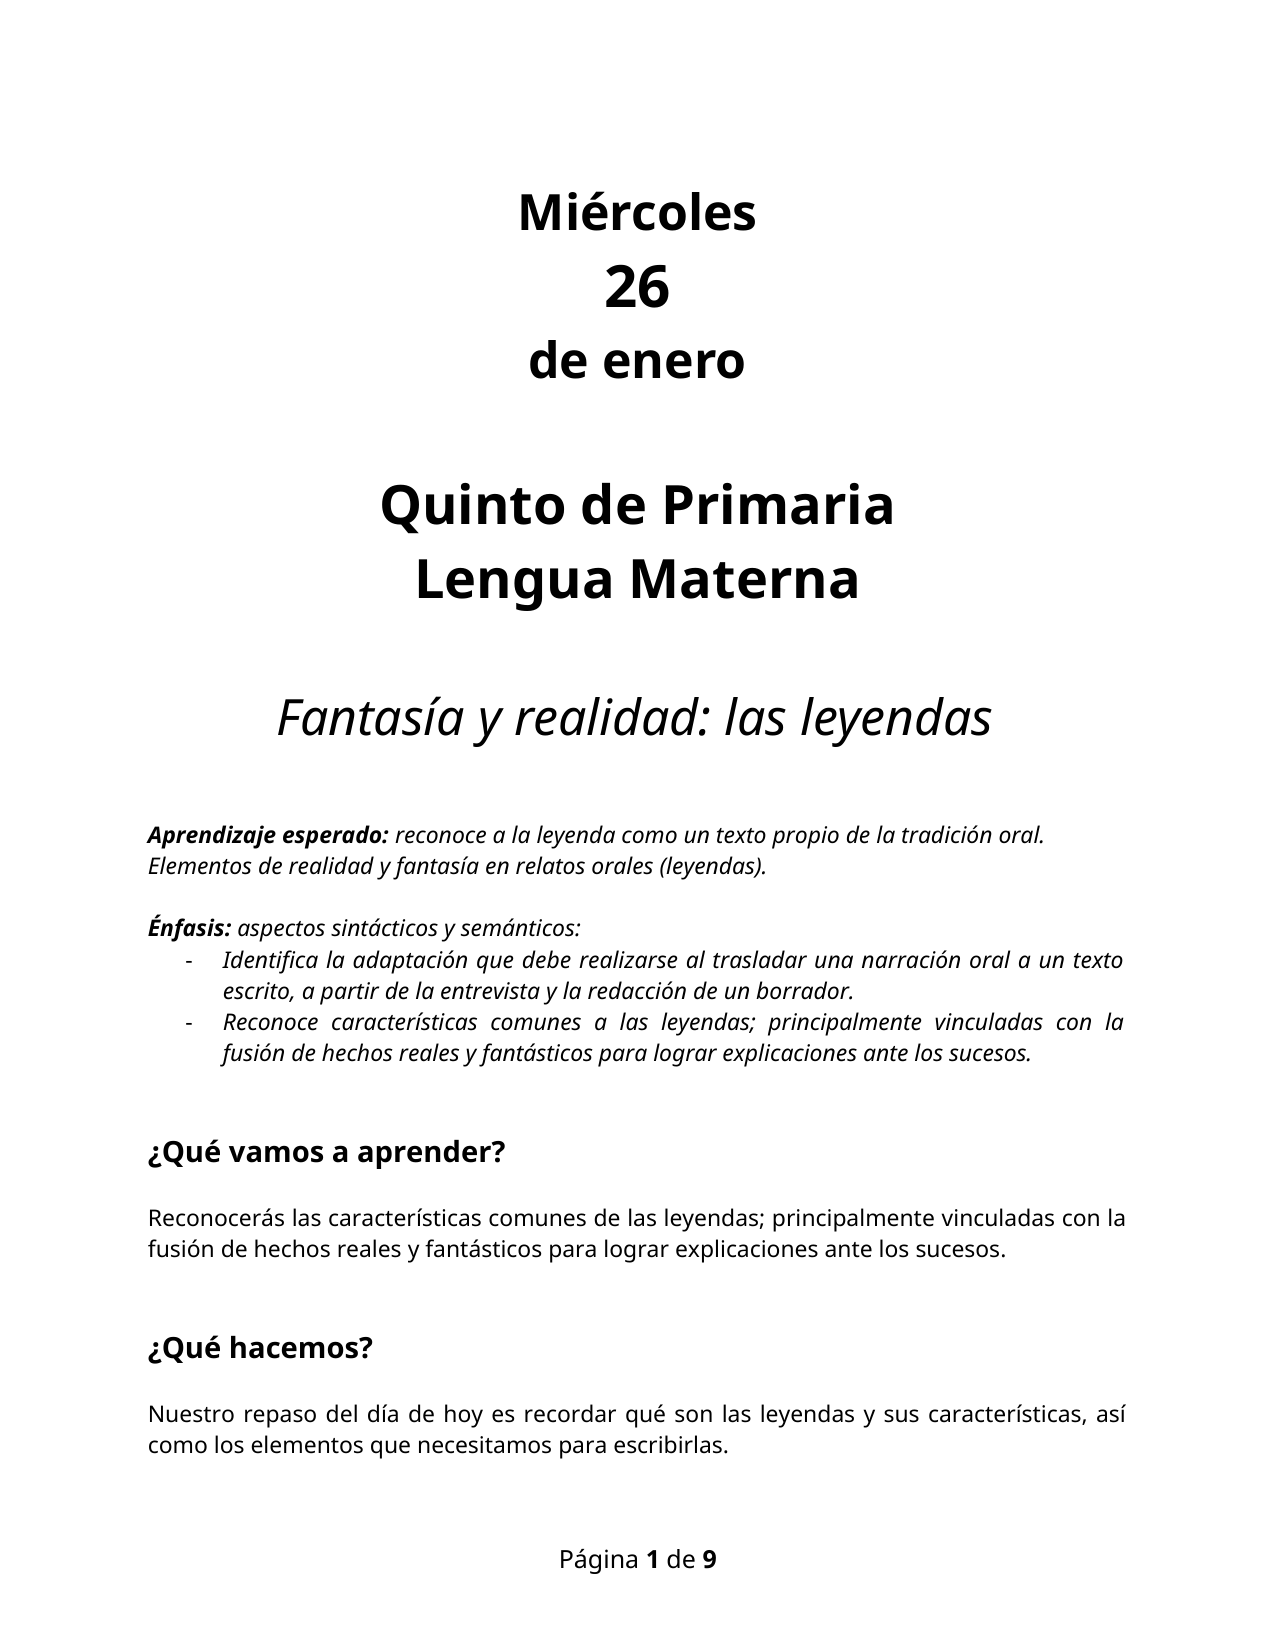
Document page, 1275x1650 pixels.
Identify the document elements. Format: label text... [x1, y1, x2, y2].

list Reconoce características comunes a las leyendas; principalmente vinculadas con la fusión de hechos reales y fantásticos para lograr explicaciones ante los sucesos. [185, 1006, 1127, 1068]
text Aprendizaje esperado: reconoce a la leyenda como un texto propio de la tradición oral. [148, 818, 1127, 850]
text Fantasía y realidad: las leyendas [148, 682, 1127, 750]
text Énfasis: aspectos sintácticos y semánticos: [148, 912, 1127, 943]
text 26 [148, 245, 1127, 325]
text Nuestro repaso del día de hoy es recordar qué son las leyendas y sus características, así como los elementos que necesitamos para escribirlas. [148, 1398, 1127, 1460]
text de enero [148, 325, 1127, 393]
list Identifica la adaptación que debe realizarse al trasladar una narración oral a un texto escrito, a partir de la entrevista y la redacción de un borrador. [185, 943, 1127, 1006]
text ¿Qué hacemos? [148, 1327, 1127, 1367]
text Lengua Materna [148, 540, 1127, 614]
text Quinto de Primaria [148, 467, 1127, 540]
text Miércoles [148, 177, 1127, 245]
text ¿Qué vamos a aprender? [148, 1131, 1127, 1171]
text Reconocerás las características comunes de las leyendas; principalmente vinculadas con la fusión de hechos reales y fantásticos para lograr explicaciones ante los sucesos. [148, 1202, 1127, 1264]
text Elementos de realidad y fantasía en relatos orales (leyendas). [148, 850, 1127, 881]
